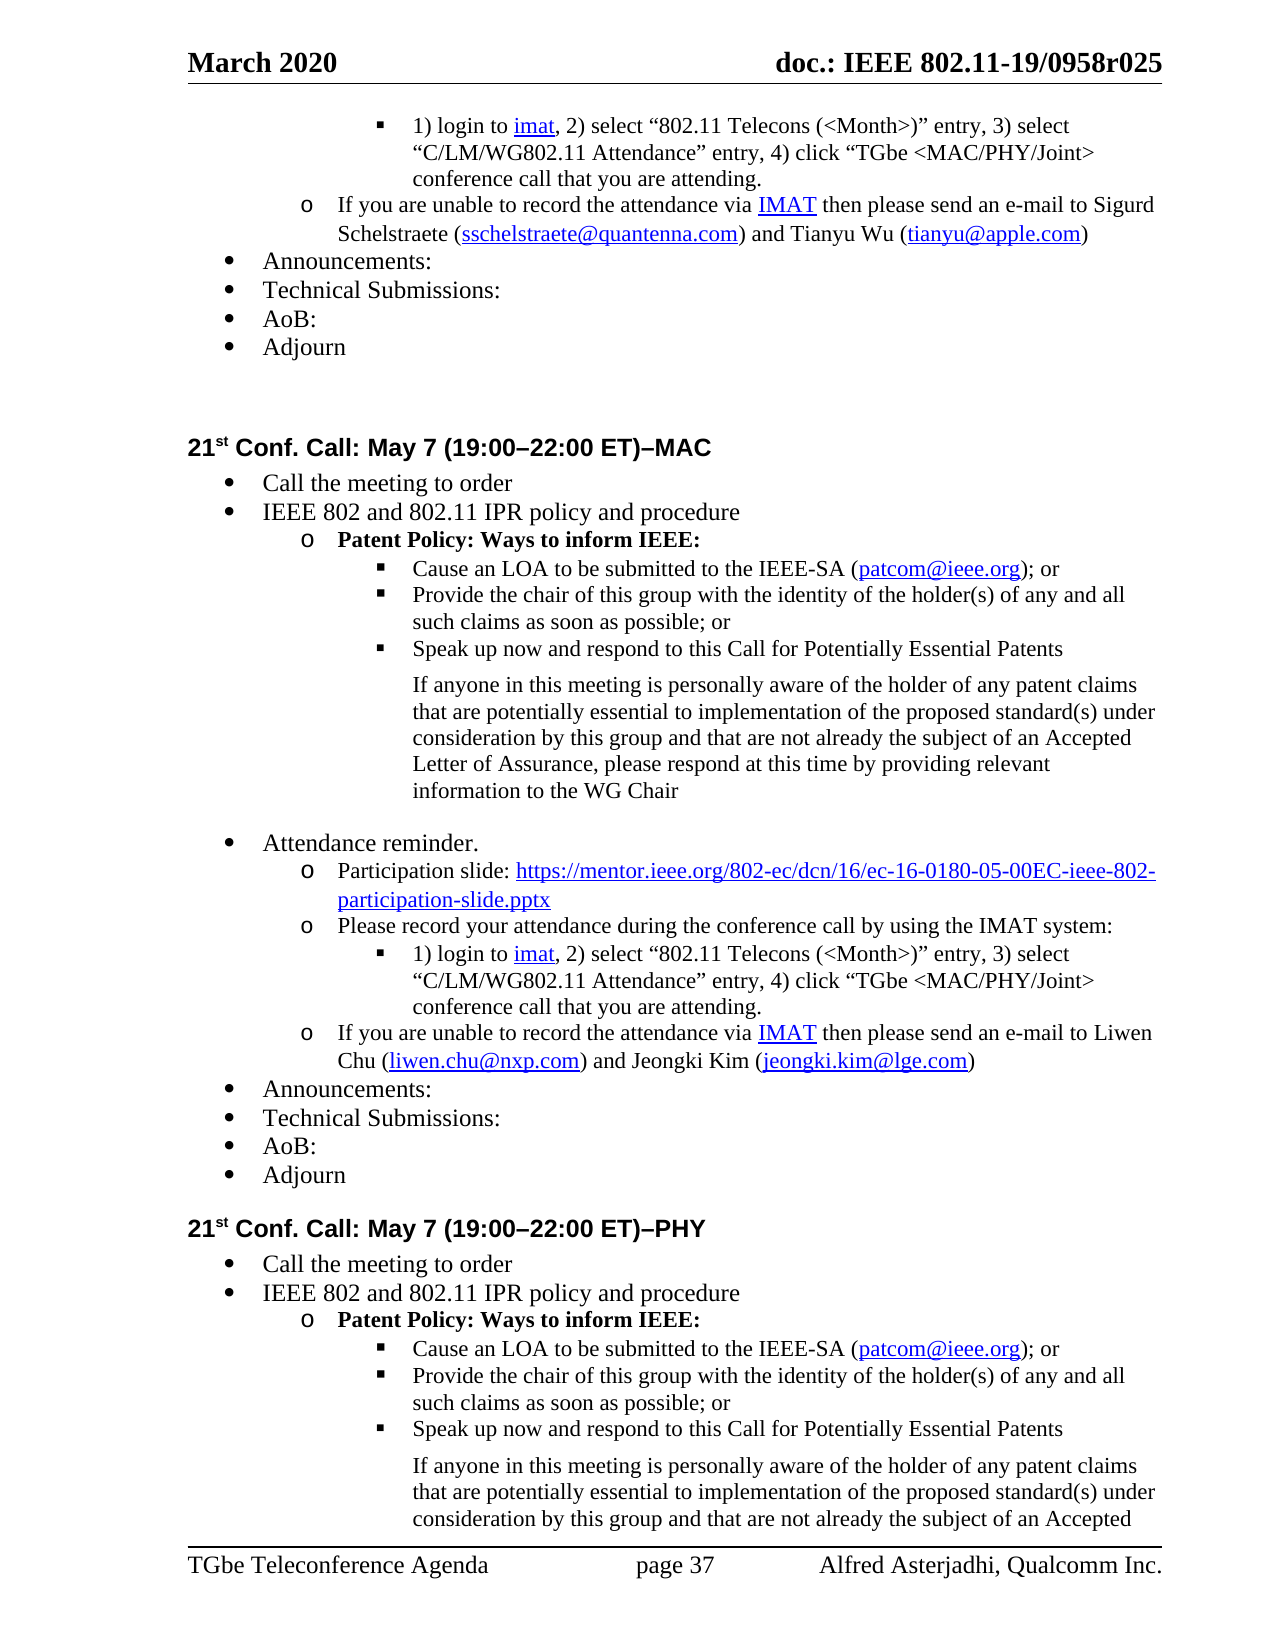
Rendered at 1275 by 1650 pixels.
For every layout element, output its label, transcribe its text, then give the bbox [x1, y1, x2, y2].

list Speak up now and respond to this Call for Potentially Essential Patents [375, 1415, 1162, 1442]
list IEEE 802 and 802.11 IPR policy and procedure [225, 1278, 1162, 1306]
list If you are unable to record the attendance via IMAT then please send an e-mail to Sigurd Schelstraete (sschelstraete@quantenna.com) and Tianyu Wu (tianyu@apple.com) [300, 192, 1162, 246]
list Cause an LOA to be submitted to the IEEE-SA (patcom@ieee.org); or [375, 555, 1162, 581]
list Adjourn [225, 1160, 1162, 1189]
list Provide the chair of this group with the identity of the holder(s) of any and all such claims as soon as possible; or [375, 1362, 1162, 1415]
list Please record your attendance during the conference call by using the IMAT system: [300, 912, 1162, 940]
list Provide the chair of this group with the identity of the holder(s) of any and all such claims as soon as possible; or [375, 581, 1162, 634]
list Call the meeting to order [225, 1249, 1162, 1278]
list Speak up now and respond to this Call for Potentially Essential Patents [375, 634, 1162, 661]
list Patent Policy: Ways to inform IEEE: [300, 1306, 1162, 1335]
list 1) login to imat, 2) select “802.11 Telecons (<Month>)” entry, 3) select “C/LM/WG802.11 Attendance” entry, 4) click “TGbe <MAC/PHY/Joint> conference call that you are attending. [375, 112, 1162, 192]
list Announcements: [225, 1074, 1162, 1103]
subtitle 21st Conf. Call: May 7 (19:00–22:00 ET)–PHY [187, 1214, 1162, 1243]
list AoB: [225, 304, 1162, 332]
list If you are unable to record the attendance via IMAT then please send an e-mail to Liwen Chu (liwen.chu@nxp.com) and Jeongki Kim (jeongki.kim@lge.com) [300, 1019, 1162, 1074]
list Cause an LOA to be submitted to the IEEE-SA (patcom@ieee.org); or [375, 1335, 1162, 1362]
list AoB: [225, 1131, 1162, 1160]
list Attendance reminder. [225, 828, 1162, 857]
list IEEE 802 and 802.11 IPR policy and procedure [225, 497, 1162, 526]
list 1) login to imat, 2) select “802.11 Telecons (<Month>)” entry, 3) select “C/LM/WG802.11 Attendance” entry, 4) click “TGbe <MAC/PHY/Joint> conference call that you are attending. [375, 940, 1162, 1019]
subtitle 21st Conf. Call: May 7 (19:00–22:00 ET)–MAC [187, 433, 1162, 462]
list Call the meeting to order [225, 468, 1162, 497]
list Technical Submissions: [225, 275, 1162, 304]
list Patent Policy: Ways to inform IEEE: [300, 526, 1162, 555]
list Technical Submissions: [225, 1103, 1162, 1131]
list Participation slide: https://mentor.ieee.org/802-ec/dcn/16/ec-16-0180-05-00EC-ieee-802-participation-slide.pptx [300, 857, 1162, 912]
list Announcements: [225, 246, 1162, 275]
list Adjourn [225, 332, 1162, 361]
